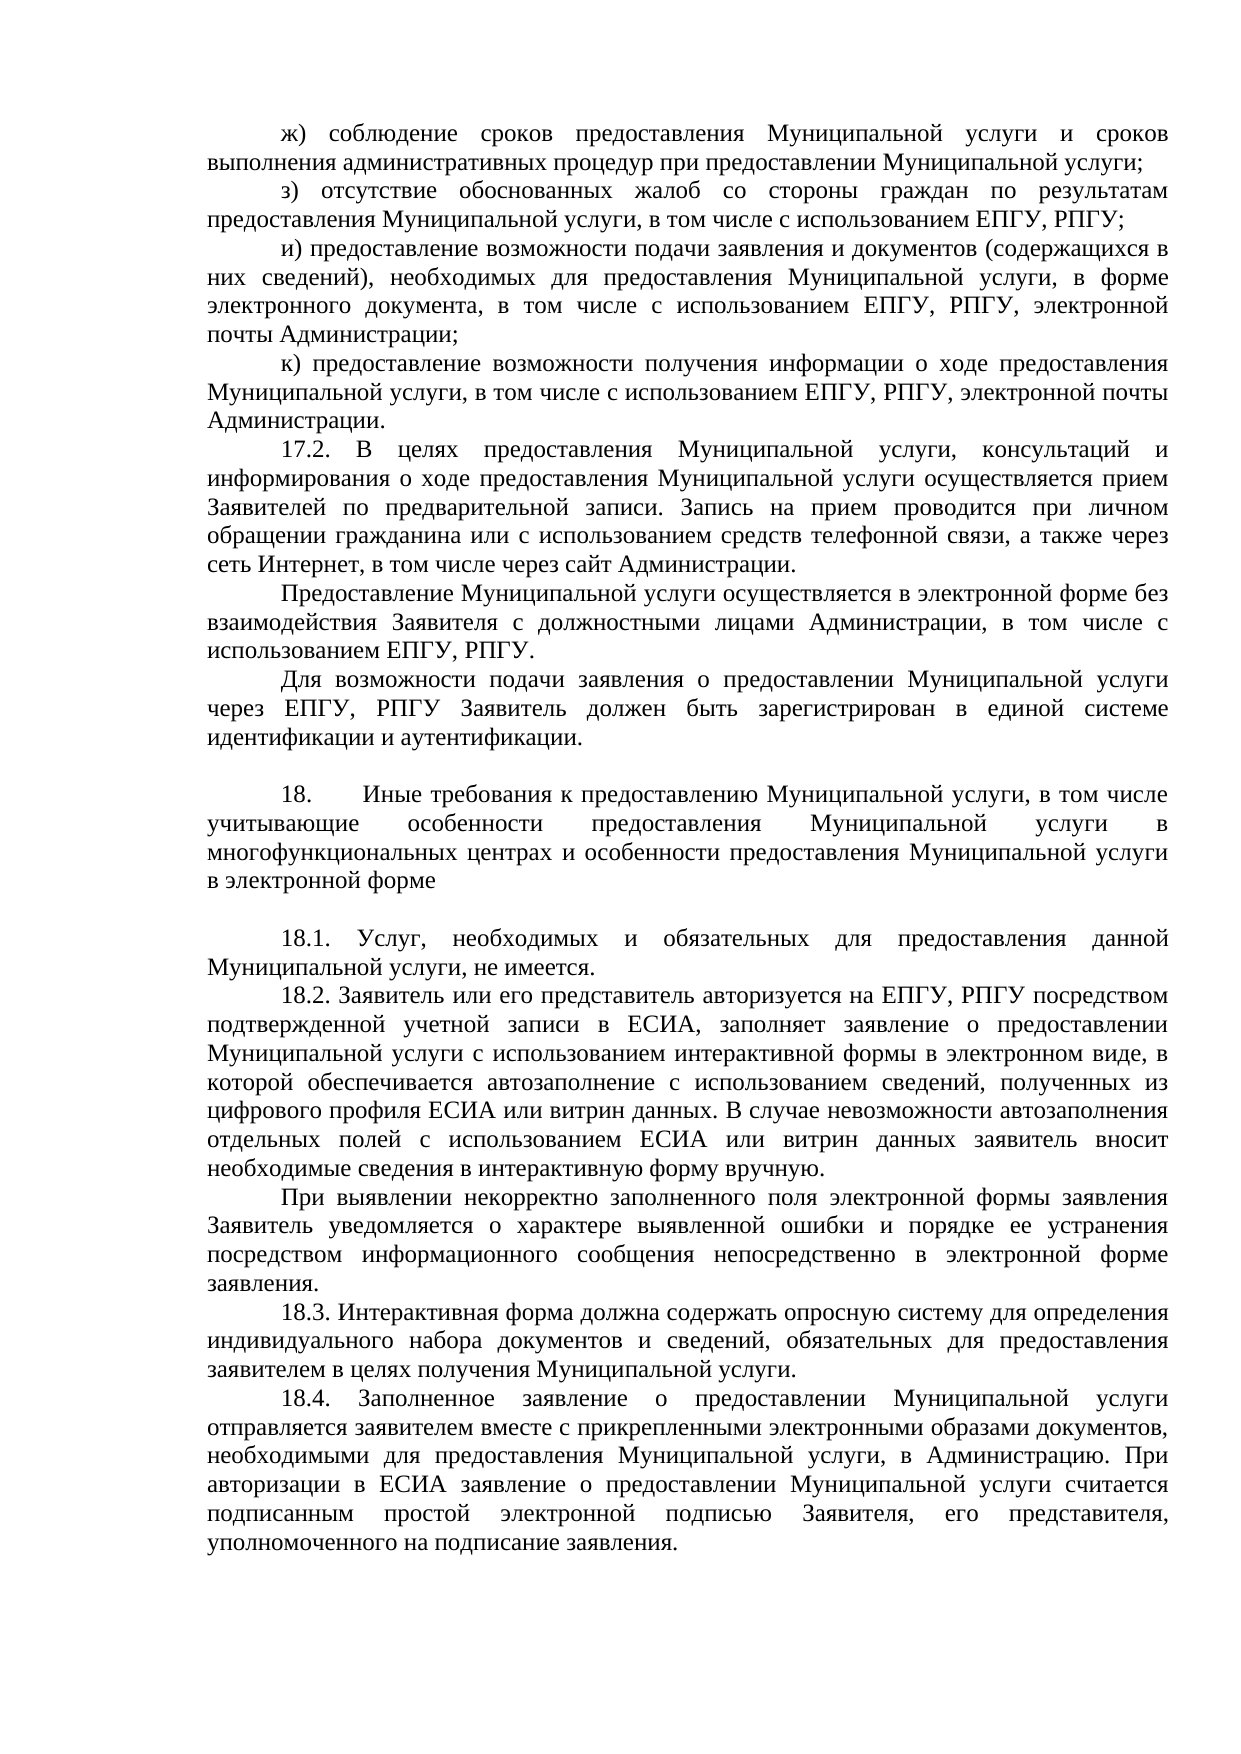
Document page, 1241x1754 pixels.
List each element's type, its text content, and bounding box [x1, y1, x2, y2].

text 18.4. Заполненное заявление о предоставлении Муниципальной услуги отправляется заявителем вместе с прикрепленными электронными образами документов, необходимыми для предоставления Муниципальной услуги, в Администрацию. При авторизации в ЕСИА заявление о предоставлении Муниципальной услуги считается подписанным простой электронной подписью Заявителя, его представителя, уполномоченного на подписание заявления. [207, 1383, 1169, 1556]
text з) отсутствие обоснованных жалоб со стороны граждан по результатам предоставления Муниципальной услуги, в том числе с использованием ЕПГУ, РПГУ; [207, 176, 1169, 233]
text к) предоставление возможности получения информации о ходе предоставления Муниципальной услуги, в том числе с использованием ЕПГУ, РПГУ, электронной почты Администрации. [207, 348, 1169, 434]
text 18.2. Заявитель или его представитель авторизуется на ЕПГУ, РПГУ посредством подтвержденной учетной записи в ЕСИА, заполняет заявление о предоставлении Муниципальной услуги с использованием интерактивной формы в электронном виде, в которой обеспечивается автозаполнение с использованием сведений, полученных из цифрового профиля ЕСИА или витрин данных. В случае невозможности автозаполнения отдельных полей с использованием ЕСИА или витрин данных заявитель вносит необходимые сведения в интерактивную форму вручную. [207, 981, 1169, 1182]
text 18.1. Услуг, необходимых и обязательных для предоставления данной Муниципальной услуги, не имеется. [207, 923, 1169, 981]
text 18.3. Интерактивная форма должна содержать опросную систему для определения индивидуального набора документов и сведений, обязательных для предоставления заявителем в целях получения Муниципальной услуги. [207, 1297, 1169, 1383]
text Для возможности подачи заявления о предоставлении Муниципальной услуги через ЕПГУ, РПГУ Заявитель должен быть зарегистрирован в единой системе идентификации и аутентификации. [207, 664, 1169, 751]
text При выявлении некорректно заполненного поля электронной формы заявления Заявитель уведомляется о характере выявленной ошибки и порядке ее устранения посредством информационного сообщения непосредственно в электронной форме заявления. [207, 1182, 1169, 1297]
text и) предоставление возможности подачи заявления и документов (содержащихся в них сведений), необходимых для предоставления Муниципальной услуги, в форме электронного документа, в том числе с использованием ЕПГУ, РПГУ, электронной почты Администрации; [207, 233, 1169, 348]
text 17.2. В целях предоставления Муниципальной услуги, консультаций и информирования о ходе предоставления Муниципальной услуги осуществляется прием Заявителей по предварительной записи. Запись на прием проводится при личном обращении гражданина или с использованием средств телефонной связи, а также через сеть Интернет, в том числе через сайт Администрации. [207, 434, 1169, 578]
text Предоставление Муниципальной услуги осуществляется в электронной форме без взаимодействия Заявителя с должностными лицами Администрации, в том числе с использованием ЕПГУ, РПГУ. [207, 578, 1169, 664]
text ж) соблюдение сроков предоставления Муниципальной услуги и сроков выполнения административных процедур при предоставлении Муниципальной услуги; [207, 118, 1169, 176]
list Иные требования к предоставлению Муниципальной услуги, в том числе учитывающие особенности предоставления Муниципальной услуги в многофункциональных центрах и особенности предоставления Муниципальной услуги в электронной форме [207, 779, 1169, 894]
